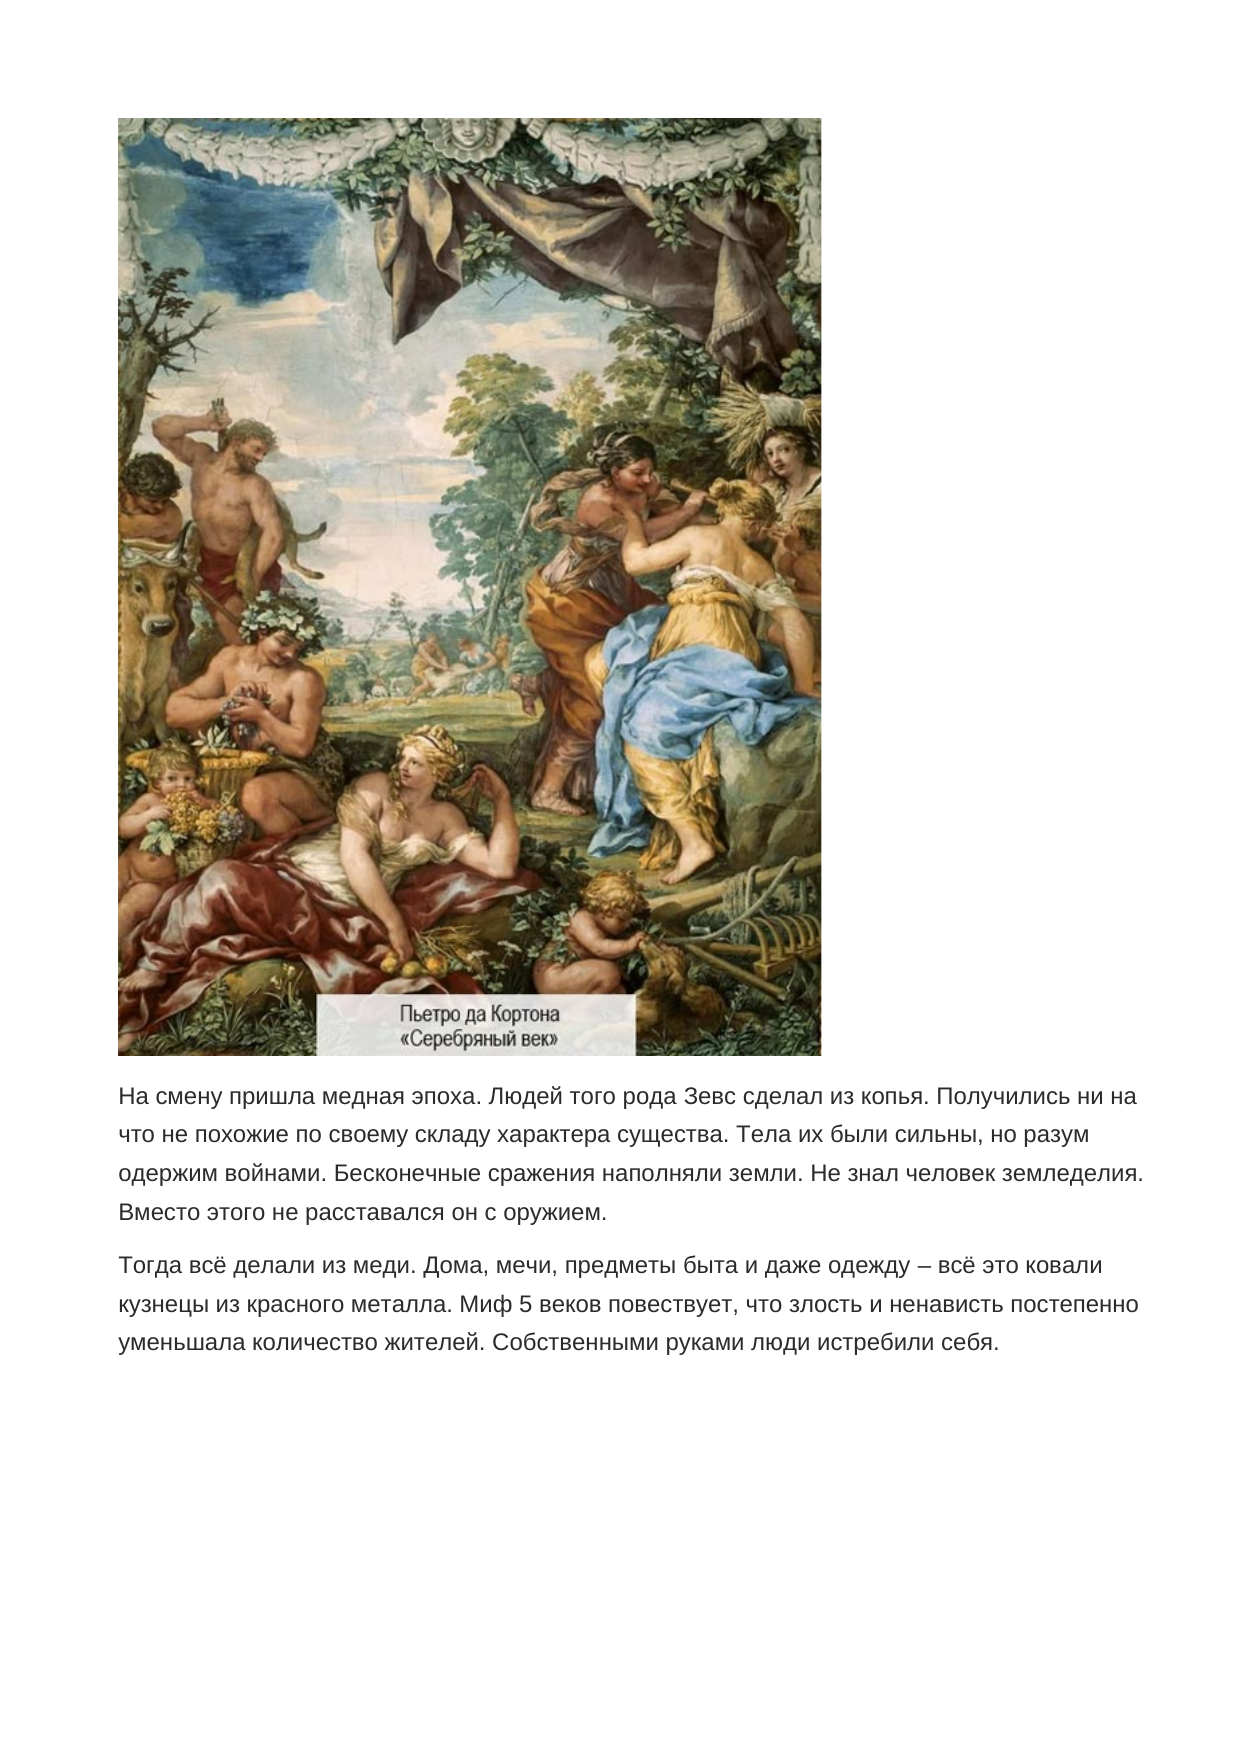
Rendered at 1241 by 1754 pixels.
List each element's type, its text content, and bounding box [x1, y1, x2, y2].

picture [118, 118, 822, 1056]
text Тогда всё делали из меди. Дома, мечи, предметы быта и даже одежду – всё это ковали кузнецы из красного металла. Миф 5 веков повествует, что злость и ненависть постепенно уменьшала количество жителей. Собственными руками люди истребили себя. [118, 1251, 1157, 1356]
text На смену пришла медная эпоха. Людей того рода Зевс сделал из копья. Получились ни на что не похожие по своему складу характера существа. Тела их были сильны, но разум одержим войнами. Бесконечные сражения наполняли земли. Не знал человек земледелия. Вместо этого не расставался он с оружием. [118, 1082, 1157, 1225]
